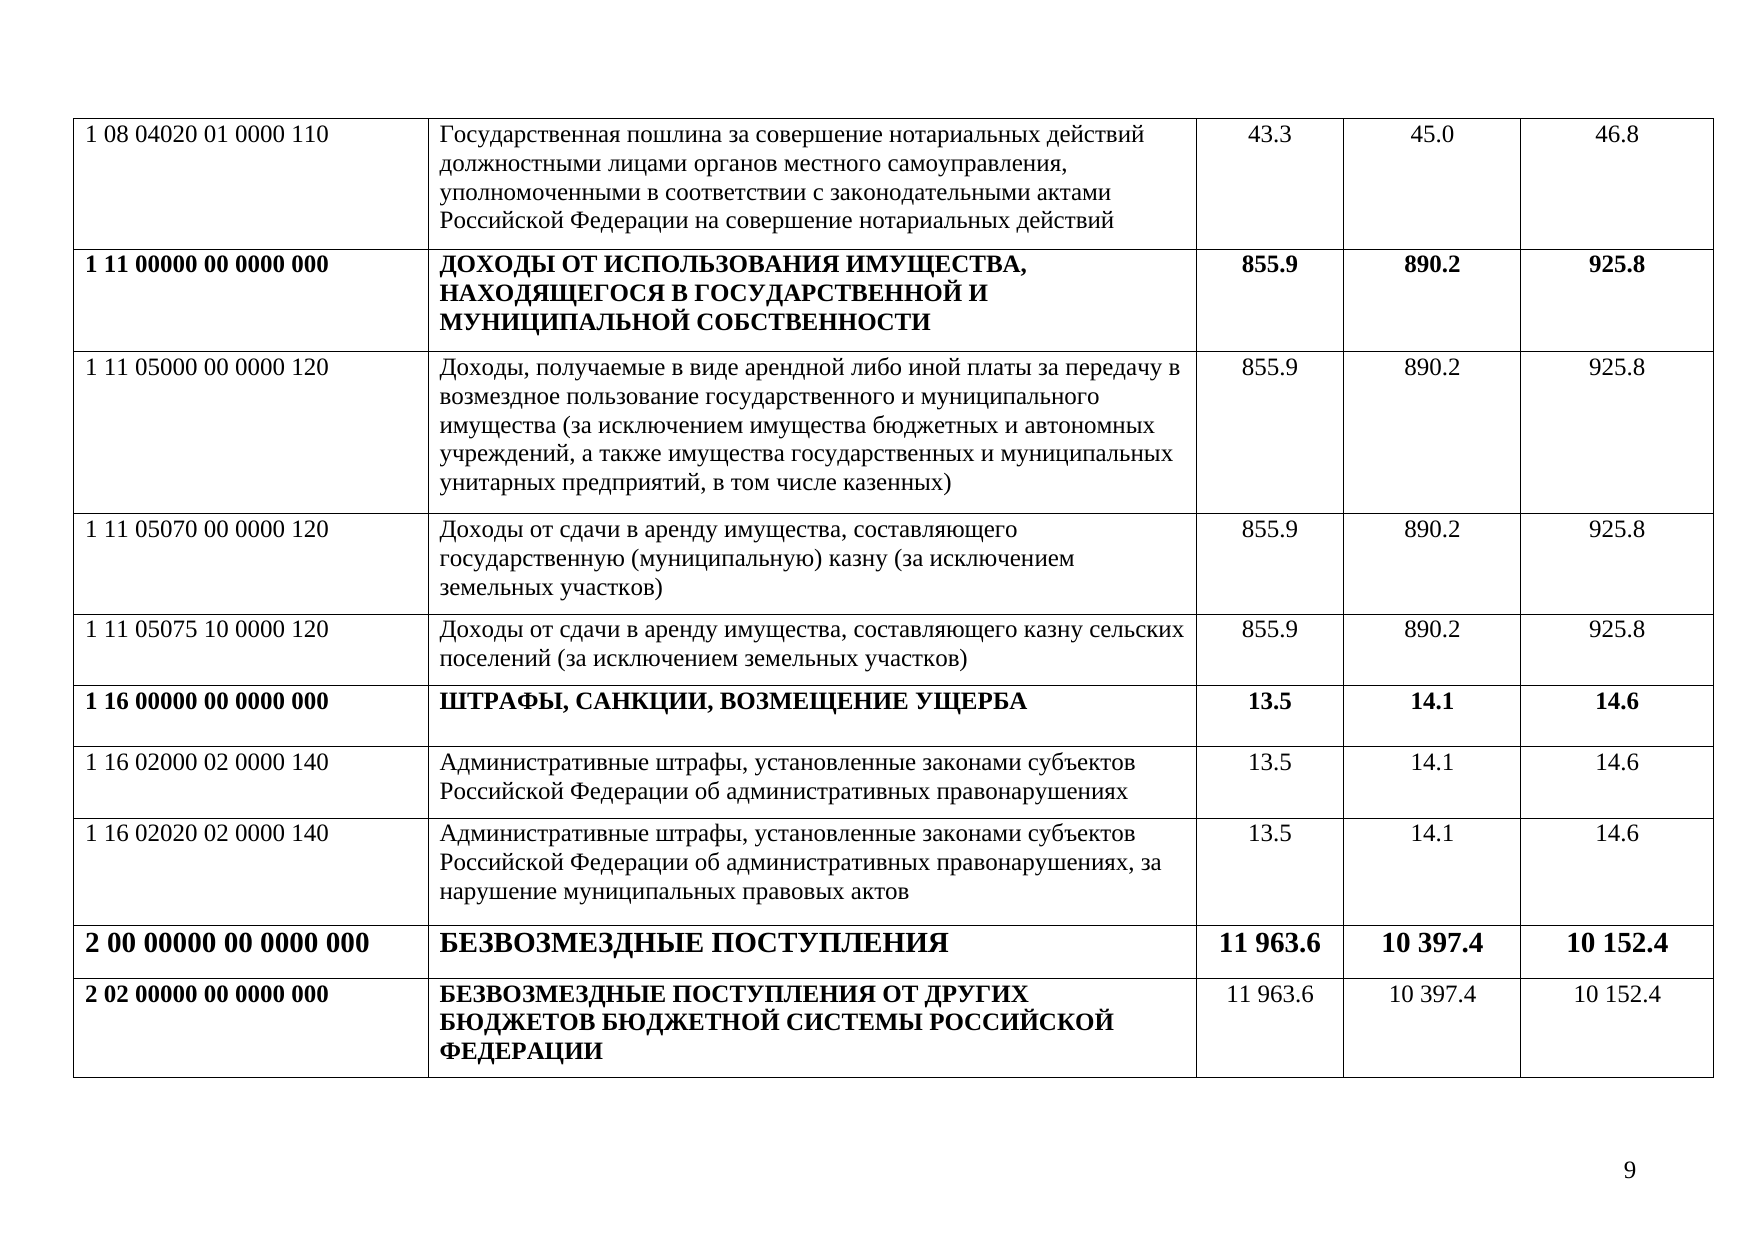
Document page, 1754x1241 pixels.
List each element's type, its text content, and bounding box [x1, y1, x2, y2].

table_cell 11 963.6 [1197, 979, 1343, 1077]
table_cell 1 08 04020 01 0000 110 [74, 119, 428, 248]
table_cell 14.1 [1344, 686, 1520, 746]
table_cell 10 152.4 [1521, 926, 1713, 978]
table_cell 13.5 [1197, 819, 1343, 924]
table_cell 14.1 [1344, 747, 1520, 817]
table_cell 925.8 [1521, 615, 1713, 685]
table_cell 925.8 [1521, 352, 1713, 513]
table_cell Доходы от сдачи в аренду имущества, составляющего казну сельских поселений (за исключением земельных участков) [429, 615, 1196, 685]
table_cell 14.6 [1521, 747, 1713, 817]
table_cell 890.2 [1344, 250, 1520, 351]
table_cell 1 11 00000 00 0000 000 [74, 250, 428, 351]
table_cell 13.5 [1197, 747, 1343, 817]
table_cell БЕЗВОЗМЕЗДНЫЕ ПОСТУПЛЕНИЯ ОТ ДРУГИХ БЮДЖЕТОВ БЮДЖЕТНОЙ СИСТЕМЫ РОССИЙСКОЙ ФЕДЕРАЦИИ [429, 979, 1196, 1077]
table_cell 925.8 [1521, 514, 1713, 613]
table_cell БЕЗВОЗМЕЗДНЫЕ ПОСТУПЛЕНИЯ [429, 926, 1196, 978]
table_cell 1 11 05075 10 0000 120 [74, 615, 428, 685]
table_cell 11 963.6 [1197, 926, 1343, 978]
table_cell 14.6 [1521, 686, 1713, 746]
table_cell Доходы, получаемые в виде арендной либо иной платы за передачу в возмездное пользование государственного и муниципального имущества (за исключением имущества бюджетных и автономных учреждений, а также имущества государственных и муниципальных унитарных предприятий, в том числе казенных) [429, 352, 1196, 513]
table_cell 1 11 05070 00 0000 120 [74, 514, 428, 613]
table_cell Доходы от сдачи в аренду имущества, составляющего государственную (муниципальную) казну (за исключением земельных участков) [429, 514, 1196, 613]
table_cell Административные штрафы, установленные законами субъектов Российской Федерации об административных правонарушениях, за нарушение муниципальных правовых актов [429, 819, 1196, 924]
table_cell 10 152.4 [1521, 979, 1713, 1077]
table_cell 45.0 [1344, 119, 1520, 248]
table_cell 890.2 [1344, 615, 1520, 685]
table_cell 43.3 [1197, 119, 1343, 248]
table_cell 855.9 [1197, 514, 1343, 613]
table_cell 46.8 [1521, 119, 1713, 248]
table_cell 890.2 [1344, 352, 1520, 513]
table_cell ШТРАФЫ, САНКЦИИ, ВОЗМЕЩЕНИЕ УЩЕРБА [429, 686, 1196, 746]
table_cell 1 16 02000 02 0000 140 [74, 747, 428, 817]
table_cell 890.2 [1344, 514, 1520, 613]
table_cell 14.1 [1344, 819, 1520, 924]
table_cell 10 397.4 [1344, 979, 1520, 1077]
table_cell Административные штрафы, установленные законами субъектов Российской Федерации об административных правонарушениях [429, 747, 1196, 817]
table_cell 1 11 05000 00 0000 120 [74, 352, 428, 513]
table_cell 925.8 [1521, 250, 1713, 351]
table_cell Государственная пошлина за совершение нотариальных действий должностными лицами органов местного самоуправления, уполномоченными в соответствии с законодательными актами Российской Федерации на совершение нотариальных действий [429, 119, 1196, 248]
table_cell 855.9 [1197, 250, 1343, 351]
table_cell ДОХОДЫ ОТ ИСПОЛЬЗОВАНИЯ ИМУЩЕСТВА, НАХОДЯЩЕГОСЯ В ГОСУДАРСТВЕННОЙ И МУНИЦИПАЛЬНОЙ СОБСТВЕННОСТИ [429, 250, 1196, 351]
table_cell 14.6 [1521, 819, 1713, 924]
table_cell 2 02 00000 00 0000 000 [74, 979, 428, 1077]
table_cell 855.9 [1197, 615, 1343, 685]
table_cell 10 397.4 [1344, 926, 1520, 978]
table_cell 1 16 00000 00 0000 000 [74, 686, 428, 746]
table_cell 1 16 02020 02 0000 140 [74, 819, 428, 924]
table_cell 13.5 [1197, 686, 1343, 746]
table_cell 2 00 00000 00 0000 000 [74, 926, 428, 978]
table_cell 855.9 [1197, 352, 1343, 513]
